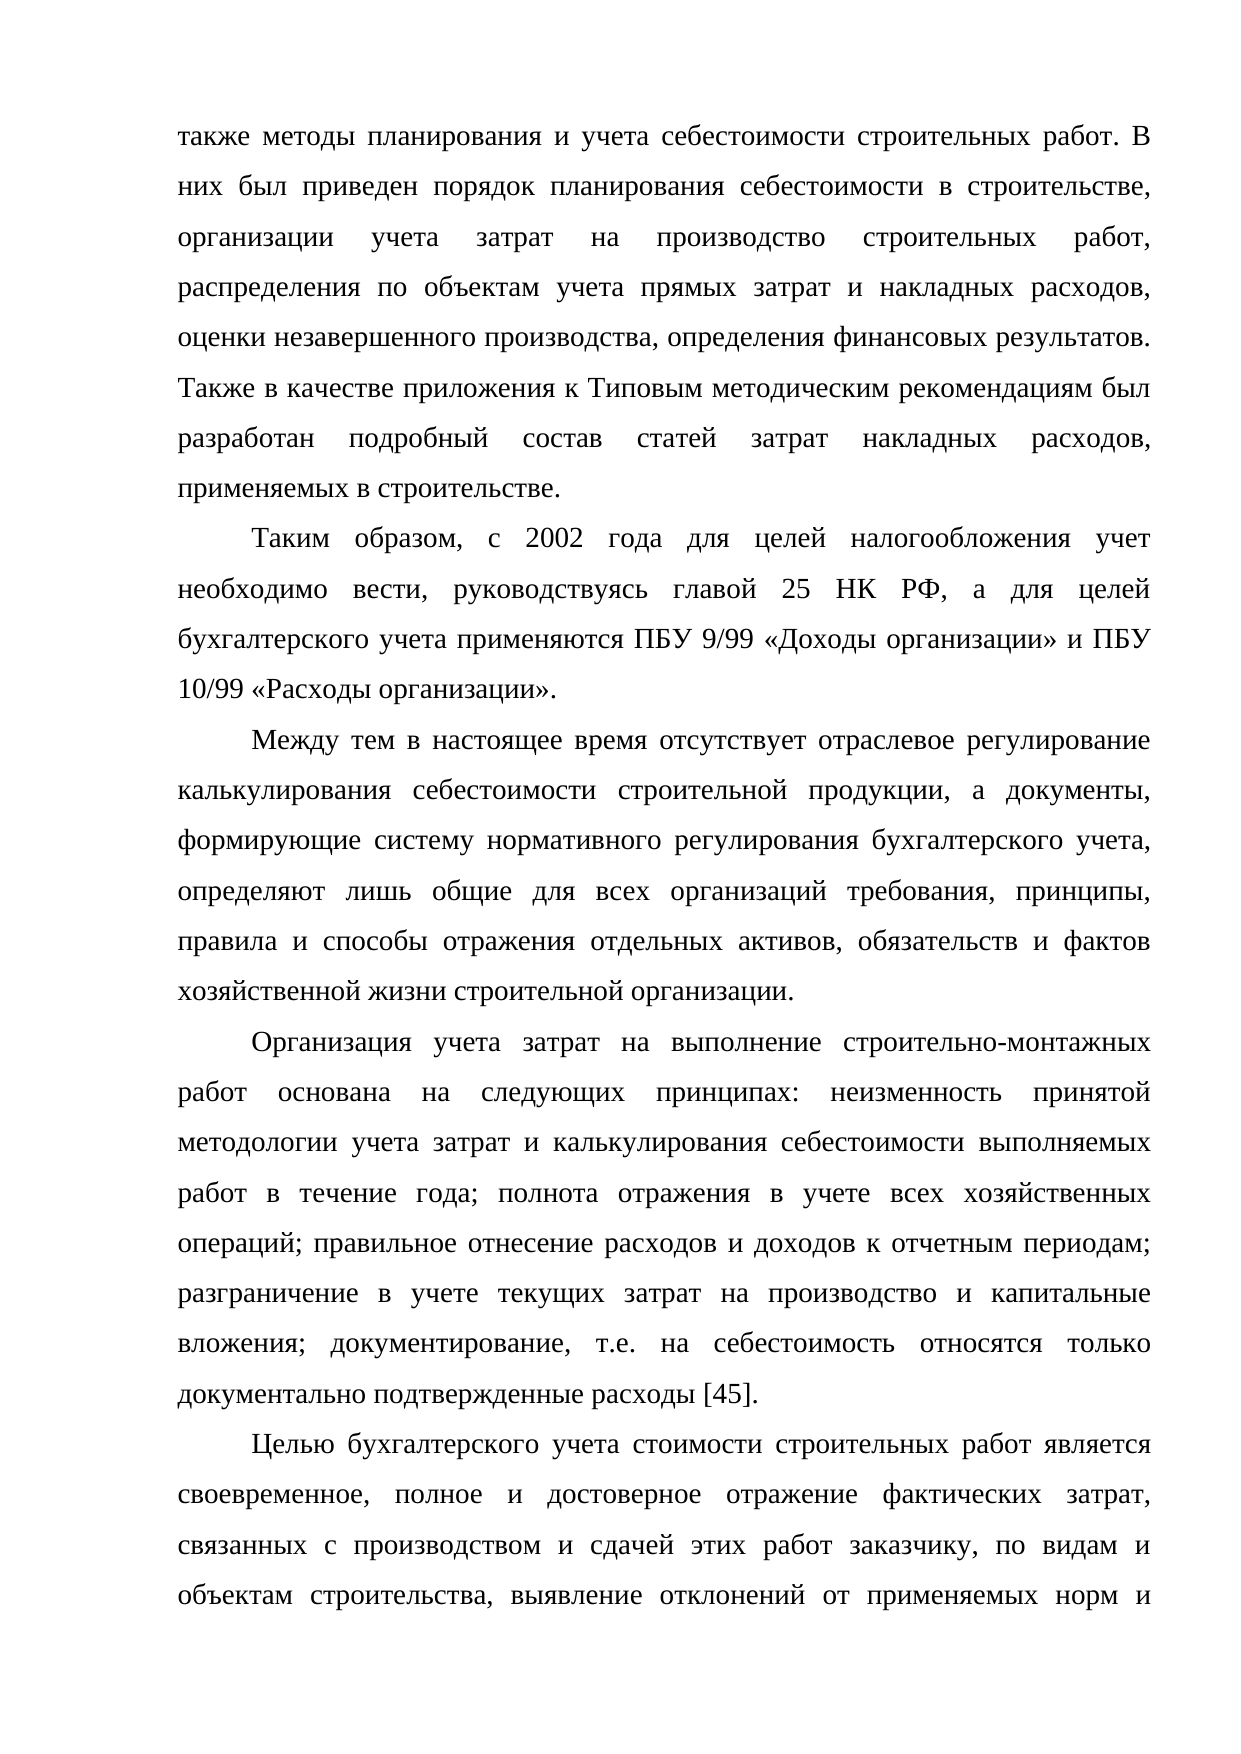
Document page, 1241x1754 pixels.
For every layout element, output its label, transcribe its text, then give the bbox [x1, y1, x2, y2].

text Между тем в настоящее время отсутствует отраслевое регулирование калькулирования себестоимости строительной продукции, а документы, формирующие систему нормативного регулирования бухгалтерского учета, определяют лишь общие для всех организаций требования, принципы, правила и способы отражения отдельных активов, обязательств и фактов хозяйственной жизни строительной организации. [177, 722, 1152, 1007]
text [177, 1426, 1152, 1611]
text Организация учета затрат на выполнение строительно-монтажных работ основана на следующих принципах: неизменность принятой методологии учета затрат и калькулирования себестоимости выполняемых работ в течение года; полнота отражения в учете всех хозяйственных операций; правильное отнесение расходов и доходов к отчетным периодам; разграничение в учете текущих затрат на производство и капитальные вложения; документирование, т.е. на себестоимость относятся только документально подтвержденные расходы [45]. [177, 1024, 1152, 1409]
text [177, 118, 1152, 504]
text Таким образом, с 2002 года для целей налогообложения учет необходимо вести, руководствуясь главой 25 НК РФ, а для целей бухгалтерского учета применяются ПБУ 9/99 «Доходы организации» и ПБУ 10/99 «Расходы организации». [177, 521, 1152, 705]
